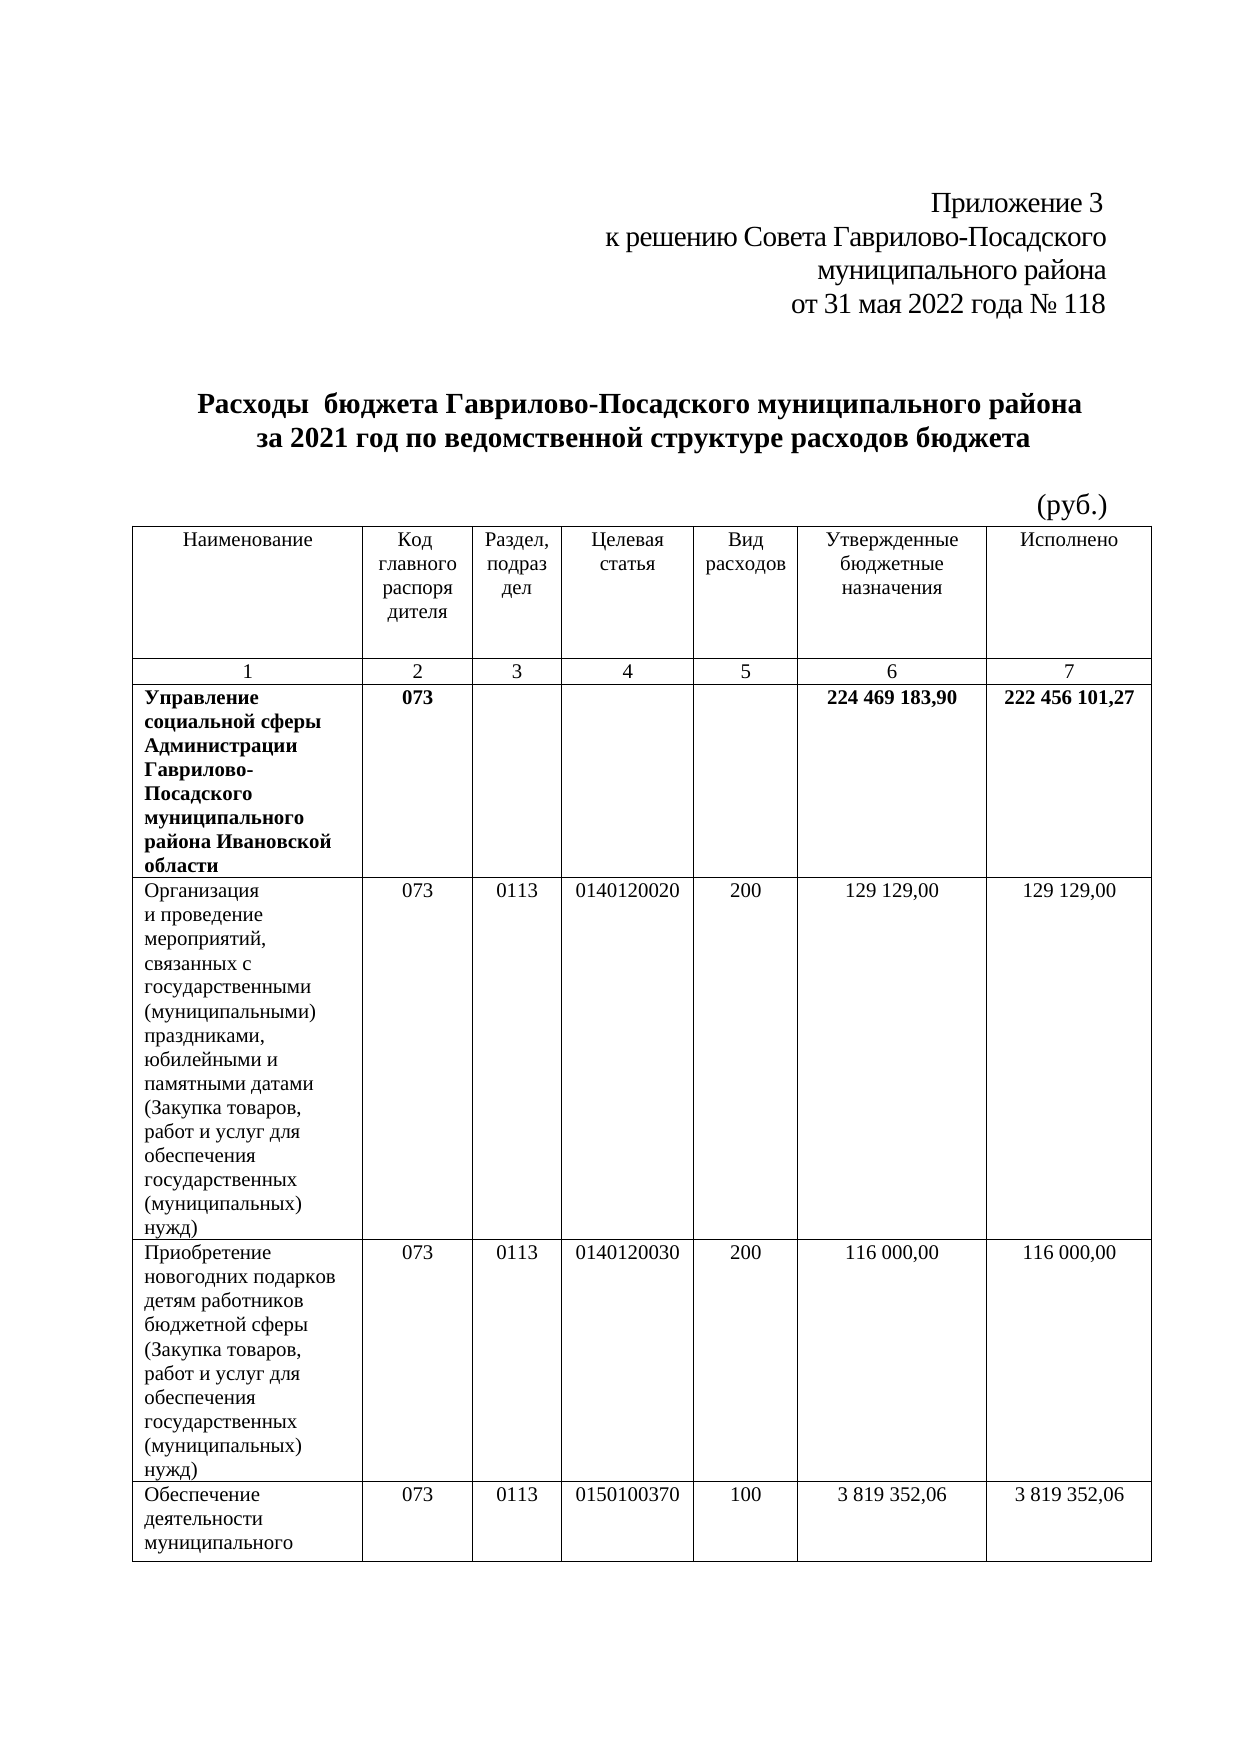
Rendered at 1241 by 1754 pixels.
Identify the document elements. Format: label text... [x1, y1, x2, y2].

table_cell Приобретение новогодних подарков детям работников бюджетной сферы (Закупка товаров, работ и услуг для обеспечения государственных (муниципальных) нужд) [133, 1240, 362, 1481]
table_cell 116 000,00 [987, 1240, 1151, 1481]
table_cell 0113 [473, 1482, 561, 1561]
table_cell [562, 685, 693, 877]
table_cell [473, 685, 561, 877]
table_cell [133, 1482, 362, 1561]
table_cell 073 [363, 1482, 472, 1561]
table_cell 7 [987, 659, 1151, 684]
text Расходы бюджета Гаврилово-Посадского муниципального района [172, 386, 1107, 420]
table_cell 0113 [473, 878, 561, 1239]
table_header Исполнено [987, 527, 1151, 658]
table_cell 2 [363, 659, 472, 684]
table_cell 200 [694, 878, 797, 1239]
table_cell 224 469 183,90 [798, 685, 986, 877]
text за 2021 год по ведомственной структуре расходов бюджета [172, 420, 1107, 453]
text к решению Совета Гаврилово-Посадского [162, 219, 1107, 252]
table_cell 0150100370 [562, 1482, 693, 1561]
table_cell 100 [694, 1482, 797, 1561]
table_cell 6 [798, 659, 986, 684]
table_cell 0140120030 [562, 1240, 693, 1481]
table_header Вид расходов [694, 527, 797, 658]
table_cell 3 [473, 659, 561, 684]
table_cell 4 [562, 659, 693, 684]
text Приложение 3 [162, 185, 1107, 219]
table_header Утвержденные бюджетные назначения [798, 527, 986, 658]
table_header Код главного распоря дителя [363, 527, 472, 658]
table_cell 0113 [473, 1240, 561, 1481]
table_cell [694, 685, 797, 877]
table_cell 129 129,00 [798, 878, 986, 1239]
text от 31 мая 2022 года № 118 [162, 286, 964, 319]
table_cell 222 456 101,27 [987, 685, 1151, 877]
table_cell 0140120020 [562, 878, 693, 1239]
table_header Целевая статья [562, 527, 693, 658]
table_cell Организация и проведение мероприятий, связанных с государственными (муниципальными) праздниками, юбилейными и памятными датами (Закупка товаров, работ и услуг для обеспечения государственных (муниципальных) нужд) [133, 878, 362, 1239]
table_cell 5 [694, 659, 797, 684]
table_cell 200 [694, 1240, 797, 1481]
table_header Раздел, подраздел [473, 527, 561, 658]
table_cell 3 819 352,06 [987, 1482, 1151, 1561]
table_cell 129 129,00 [987, 878, 1151, 1239]
text (руб.) [162, 487, 1107, 521]
table_cell 116 000,00 [798, 1240, 986, 1481]
table_cell 3 819 352,06 [798, 1482, 986, 1561]
table_cell 073 [363, 878, 472, 1239]
table_cell 073 [363, 1240, 472, 1481]
text муниципального района [162, 252, 1107, 286]
table_cell 1 [133, 659, 362, 684]
table_header Наименование [133, 527, 362, 658]
table_cell Управление социальной сферы Администрации Гаврилово-Посадского муниципального района Ивановской области [133, 685, 362, 877]
table_cell 073 [363, 685, 472, 877]
